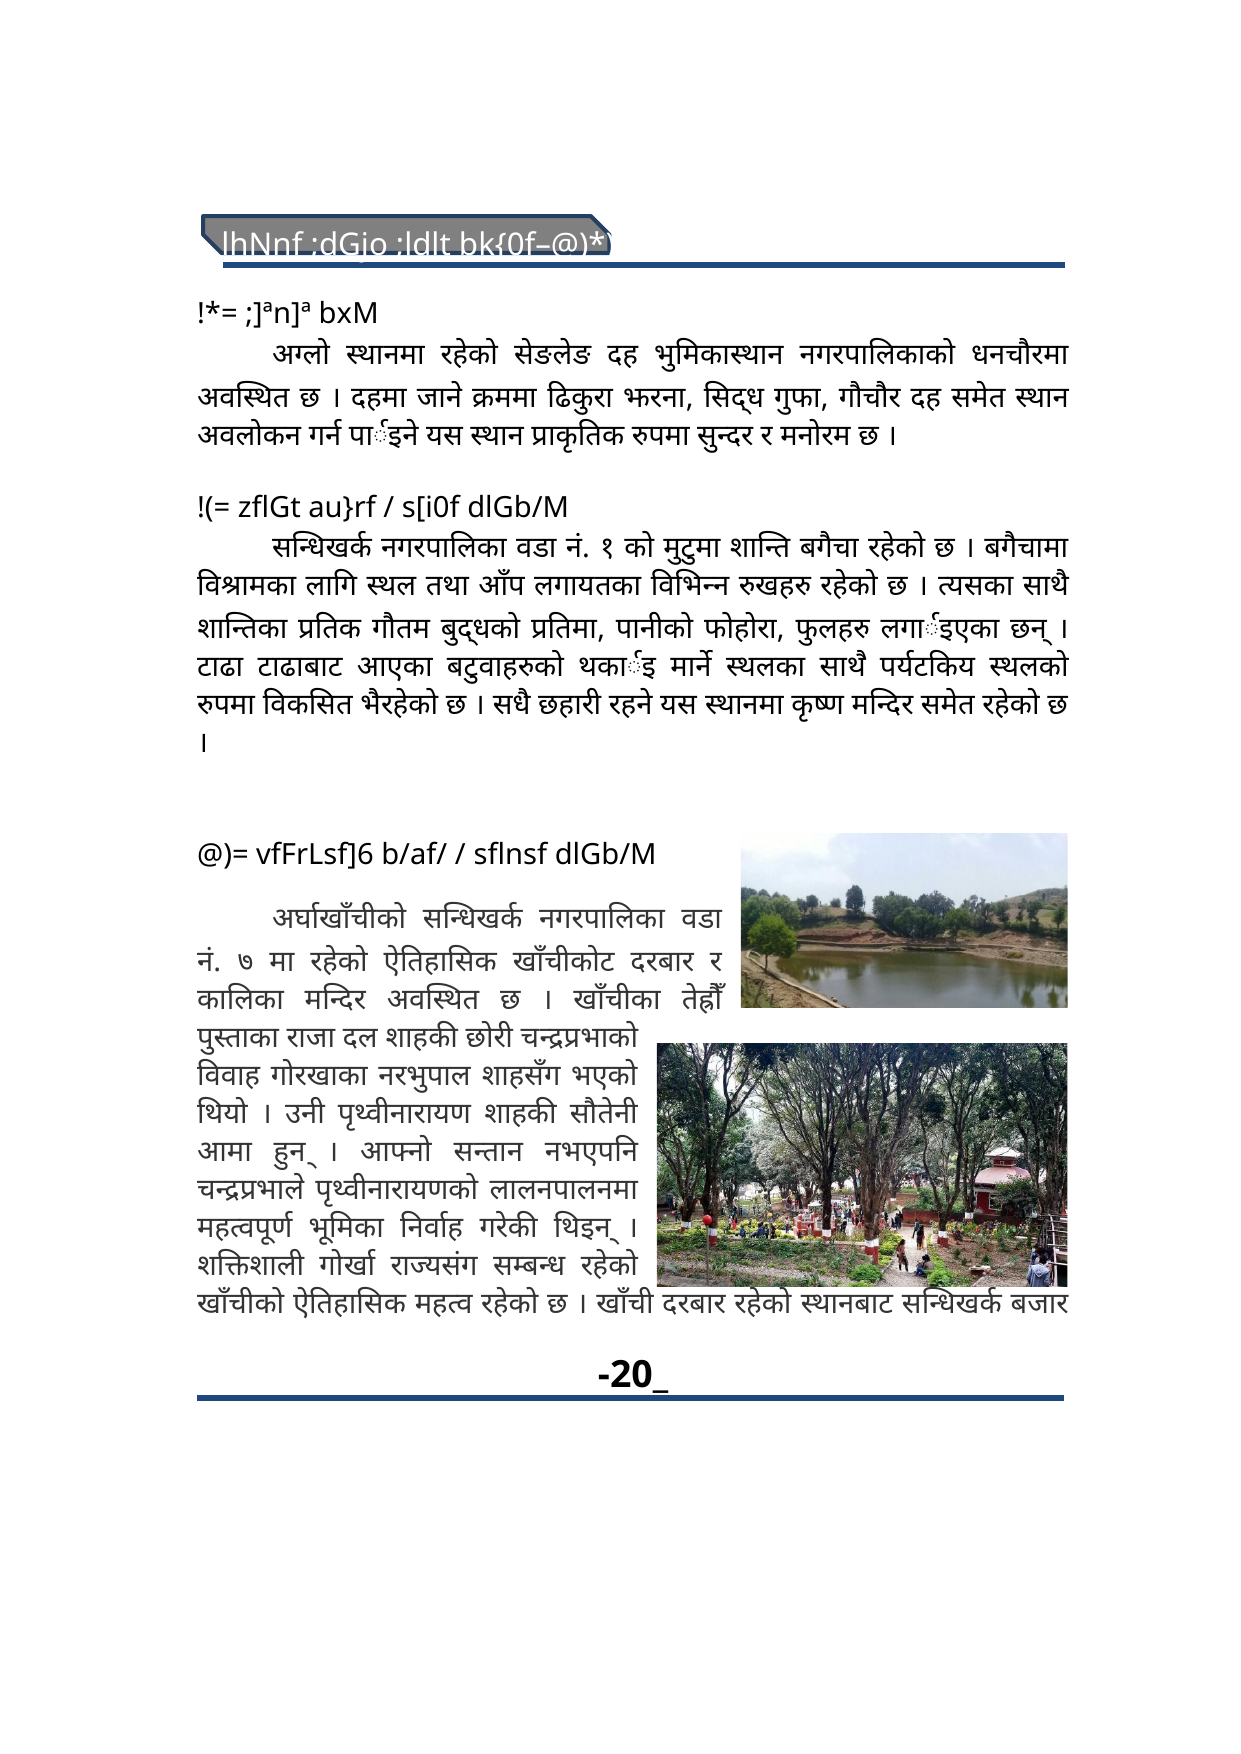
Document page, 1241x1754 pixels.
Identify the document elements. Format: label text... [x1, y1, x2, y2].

picture [740, 833, 1068, 1008]
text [197, 902, 1069, 1325]
text !(= zflGt au}rf / s[i0f dlGb/M [197, 486, 1069, 526]
text अग्लो स्थानमा रहेको सेङलेङ दह भुमिकास्थान नगरपालिकाको धनचौरमा अवस्थित छ । दहमा जाने क्रममा ढिकुरा झरना, सिद्ध गुफा, गौचौर दह समेत स्थान अवलोकन गर्न पार्इने यस स्थान प्राकृतिक रुपमा सुन्दर र मनोरम छ । [197, 338, 1069, 457]
text @)= vfFrLsf]6 b/af/ / sflnsf dlGb/M [197, 833, 740, 873]
picture [656, 1043, 1068, 1287]
text सन्धिखर्क नगरपालिका वडा नं. १ को मुटुमा शान्ति बगैचा रहेको छ । बगैचामा विश्रामका लागि स्थल तथा आँप लगायतका विभिन्न रुखहरु रहेको छ । त्यसका साथै शान्तिका प्रतिक गौतम बुद्धको प्रतिमा, पानीको फोहोरा, फुलहरु लगार्इएका छन् । टाढा टाढाबाट आएका बटुवाहरुको थकार्इ मार्ने स्थलका साथै पर्यटकिय स्थलको रुपमा विकसित भैरहेको छ । सधै छहारी रहने यस स्थानमा कृष्ण मन्दिर समेत रहेको छ । [197, 526, 1069, 764]
text !*= ;]ªn]ª bxM [197, 293, 1069, 332]
